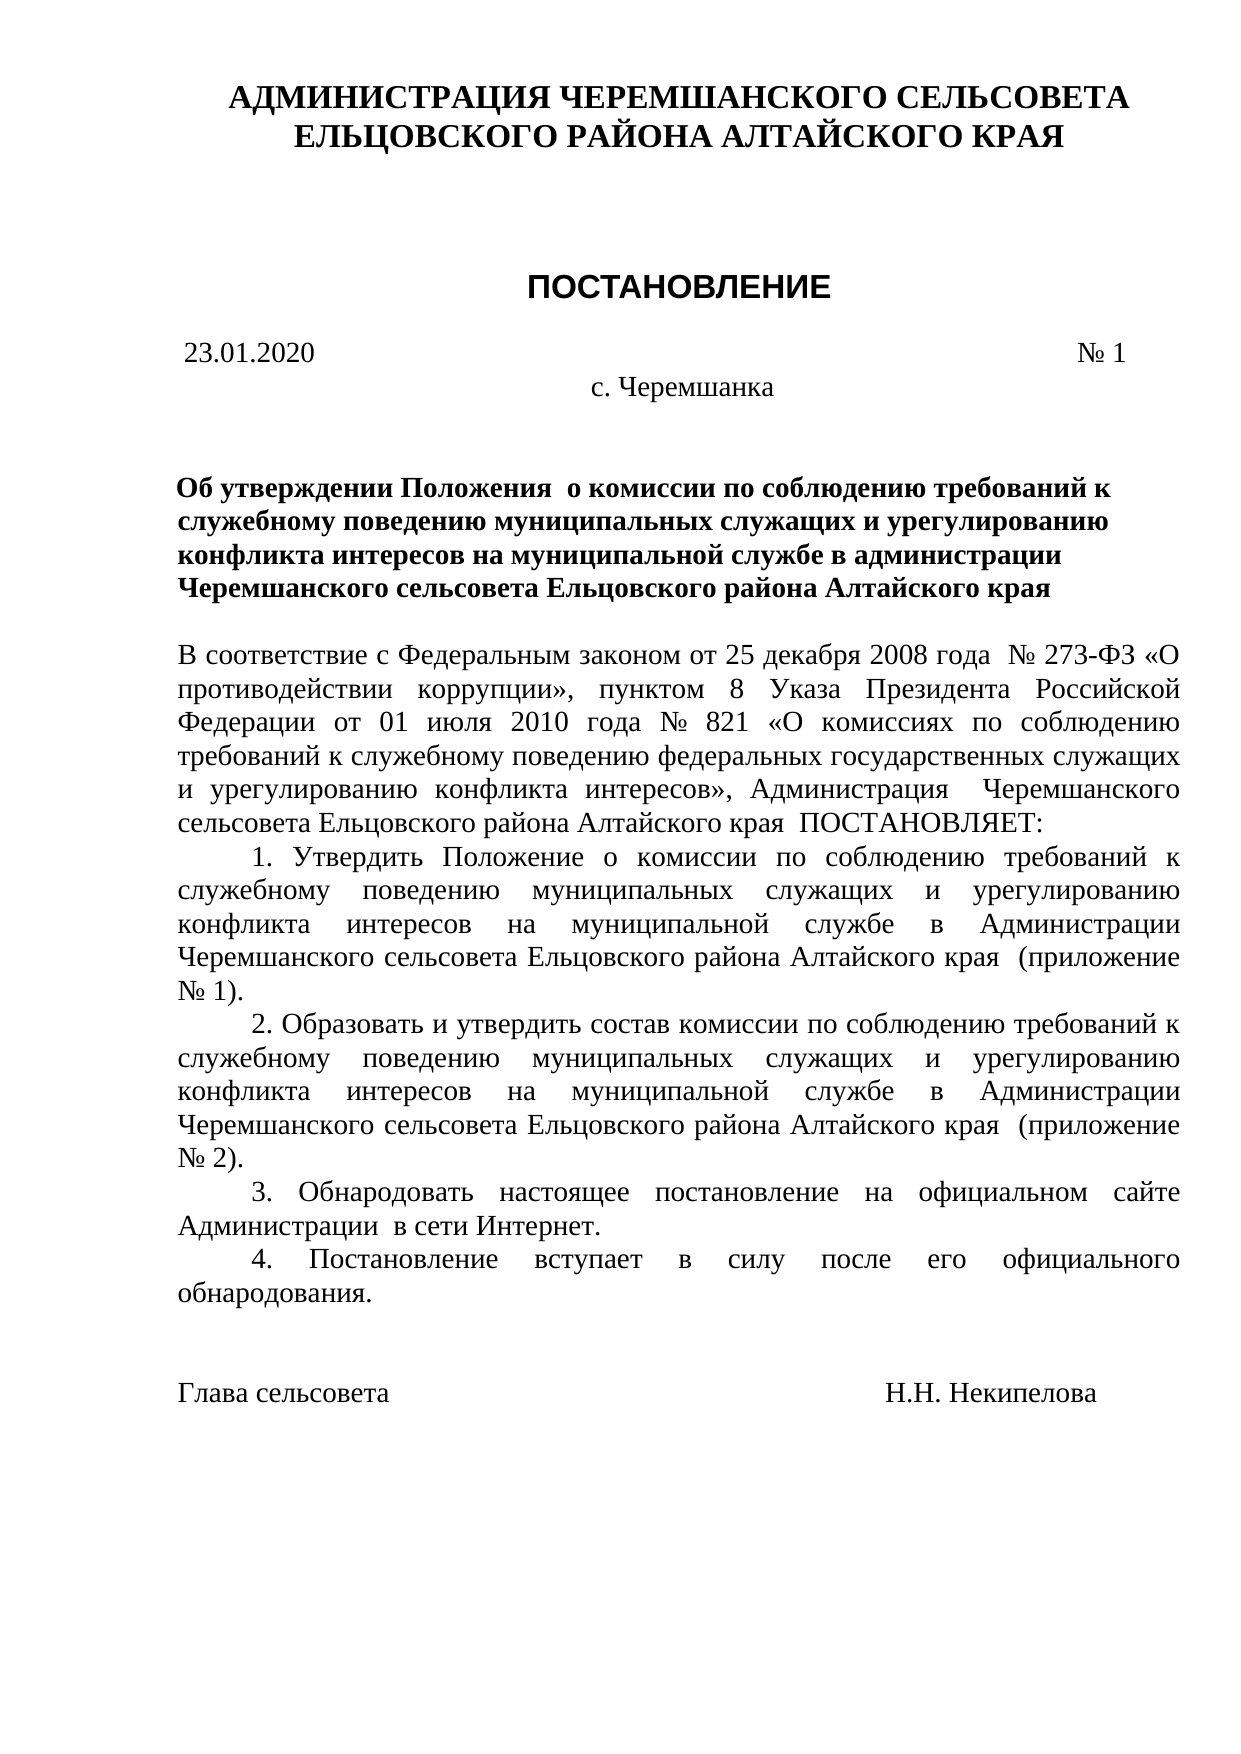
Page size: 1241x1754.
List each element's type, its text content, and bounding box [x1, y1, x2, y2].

text 2. Образовать и утвердить состав комиссии по соблюдению требований к служебному поведению муниципальных служащих и урегулированию конфликта интересов на муниципальной службе в Администрации Черемшанского сельсовета Ельцовского района Алтайского края (приложение № 2). [177, 1006, 1181, 1174]
text 4. Постановление вступает в силу после его официального обнародования. [177, 1241, 1181, 1308]
text ЕЛЬЦОВСКОГО РАЙОНА АЛТАЙСКОГО КРАЯ [177, 116, 1181, 154]
text АДМИНИСТРАЦИЯ ЧЕРЕМШАНСКОГО СЕЛЬСОВЕТА [177, 78, 1181, 116]
text с. Черемшанка [183, 369, 1181, 403]
text В соответствие с Федеральным законом от 25 декабря 2008 года № 273-ФЗ «О противодействии коррупции», пунктом 8 Указа Президента Российской Федерации от 01 июля 2010 года № 821 «О комиссиях по соблюдению требований к служебному поведению федеральных государственных служащих и урегулированию конфликта интересов», Администрация Черемшанского сельсовета Ельцовского района Алтайского края ПОСТАНОВЛЯЕТ: [177, 637, 1181, 839]
subtitle ПОСТАНОВЛЕНИЕ [177, 267, 1181, 305]
text Об утверждении Положения о комиссии по соблюдению требований к служебному поведению муниципальных служащих и урегулированию конфликта интересов на муниципальной службе в администрации Черемшанского сельсовета Ельцовского района Алтайского края [176, 470, 1181, 604]
text 1. Утвердить Положение о комиссии по соблюдению требований к служебному поведению муниципальных служащих и урегулированию конфликта интересов на муниципальной службе в Администрации Черемшанского сельсовета Ельцовского района Алтайского края (приложение № 1). [177, 839, 1181, 1006]
text 23.01.2020 № 1 [183, 336, 1181, 369]
text Глава сельсовета Н.Н. Некипелова [177, 1375, 1181, 1409]
text 3. Обнародовать настоящее постановление на официальном сайте Администрации в сети Интернет. [177, 1174, 1181, 1241]
